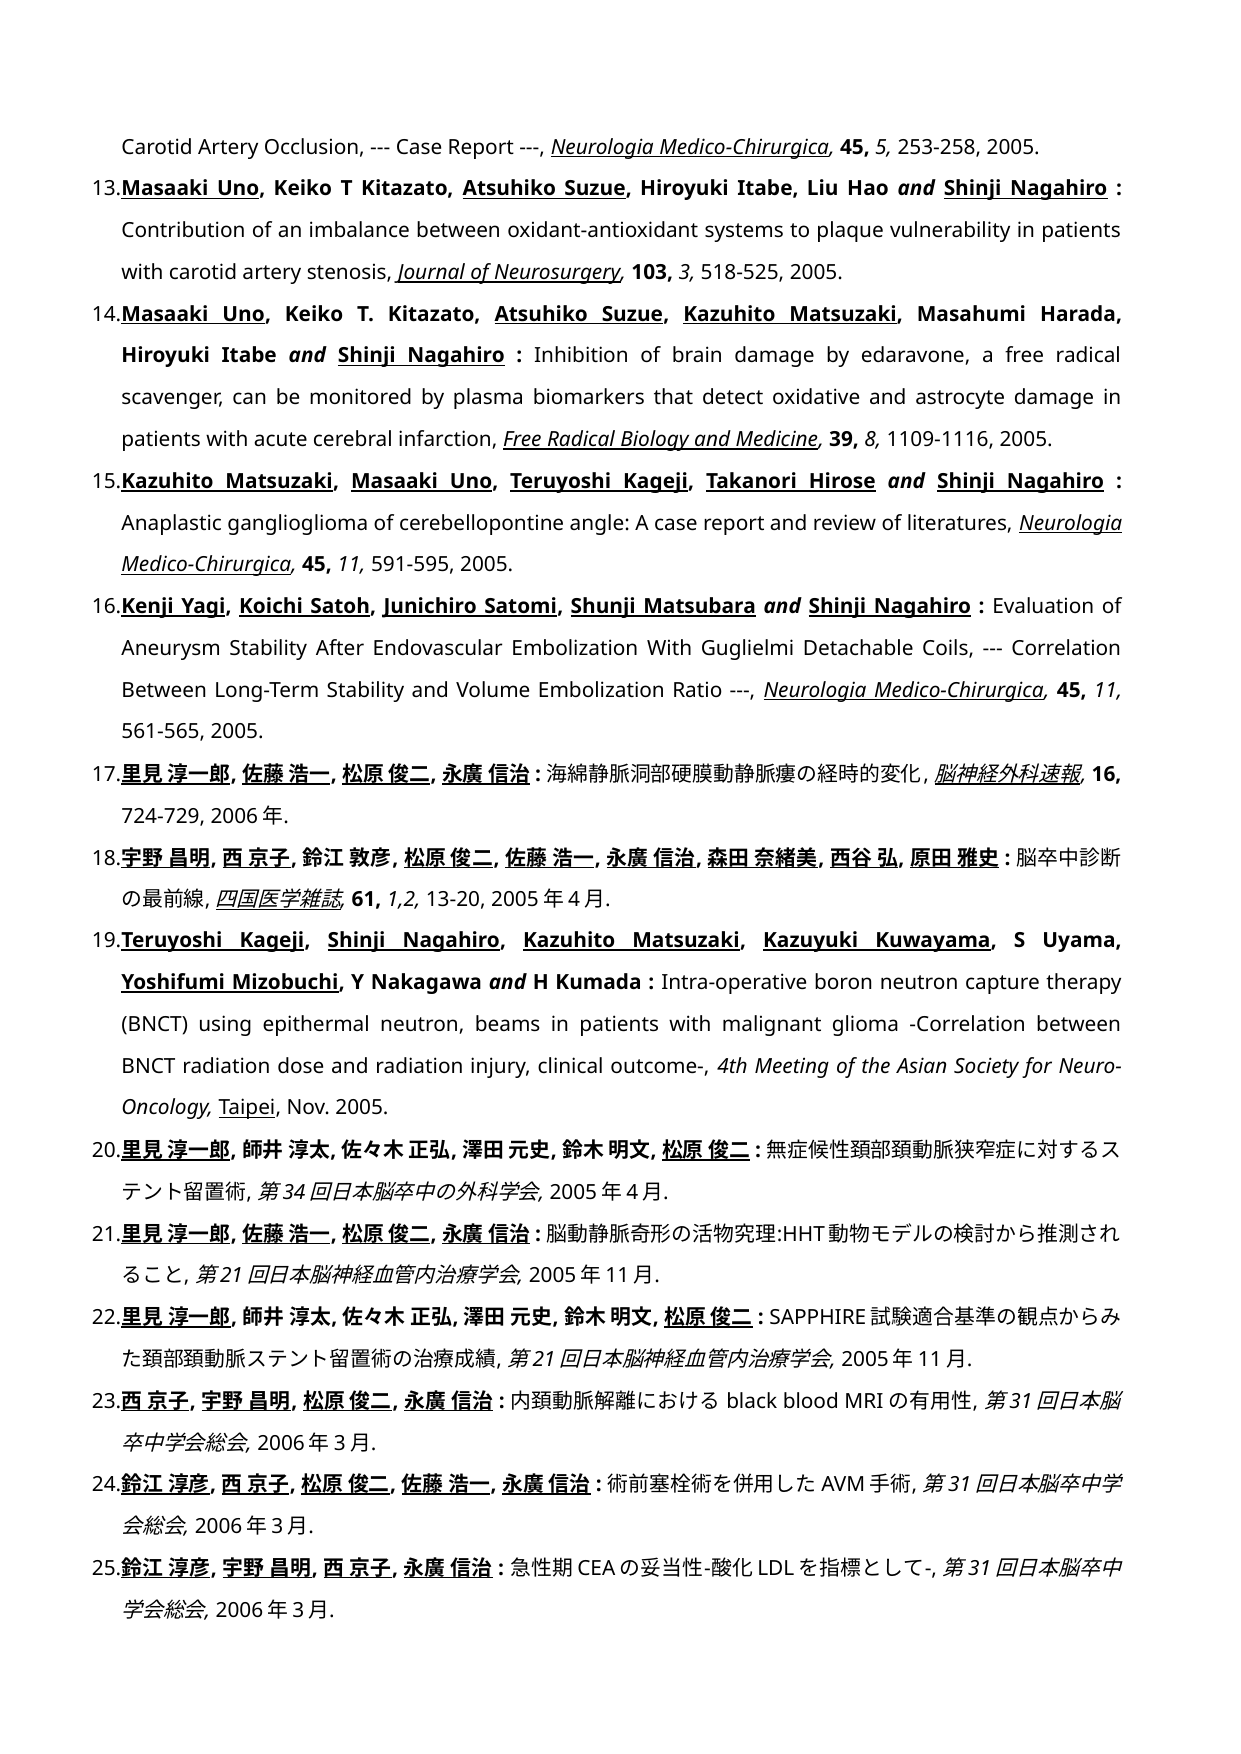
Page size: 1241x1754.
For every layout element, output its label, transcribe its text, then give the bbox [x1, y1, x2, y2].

list Teruyoshi Kageji, Shinji Nagahiro, Kazuhito Matsuzaki, Kazuyuki Kuwayama, S Uyama, Yoshifumi Mizobuchi, Y Nakagawa and H Kumada : Intra-operative boron neutron capture therapy (BNCT) using epithermal neutron, beams in patients with malignant glioma -Correlation between BNCT radiation dose and radiation injury, clinical outcome-, 4th Meeting of the Asian Society for Neuro-Oncology, Taipei, Nov. 2005. [92, 919, 1122, 1128]
list 西 京子, 宇野 昌明, 松原 俊二, 永廣 信治 : 内頚動脈解離におけるblack blood MRIの有用性, 第31回日本脳卒中学会総会, 2006年3月. [92, 1378, 1122, 1462]
list 里見 淳一郎, 佐藤 浩一, 松原 俊二, 永廣 信治 : 脳動静脈奇形の活物究理:HHT動物モデルの検討から推測されること, 第21回日本脳神経血管内治療学会, 2005年11月. [92, 1211, 1122, 1295]
list 宇野 昌明, 西 京子, 鈴江 敦彦, 松原 俊二, 佐藤 浩一, 永廣 信治, 森田 奈緒美, 西谷 弘, 原田 雅史 : 脳卒中診断の最前線, 四国医学雑誌, 61, 1,2, 13-20, 2005年4月. [92, 835, 1122, 919]
list Masaaki Uno, Keiko T Kitazato, Atsuhiko Suzue, Hiroyuki Itabe, Liu Hao and Shinji Nagahiro : Contribution of an imbalance between oxidant-antioxidant systems to plaque vulnerability in patients with carotid artery stenosis, Journal of Neurosurgery, 103, 3, 518-525, 2005. [92, 167, 1122, 292]
list 鈴江 淳彦, 西 京子, 松原 俊二, 佐藤 浩一, 永廣 信治 : 術前塞栓術を併用したAVM手術, 第31回日本脳卒中学会総会, 2006年3月. [92, 1462, 1122, 1545]
list Kazuhito Matsuzaki, Masaaki Uno, Teruyoshi Kageji, Takanori Hirose and Shinji Nagahiro : Anaplastic ganglioglioma of cerebellopontine angle: A case report and review of literatures, Neurologia Medico-Chirurgica, 45, 11, 591-595, 2005. [92, 459, 1122, 584]
list 鈴江 淳彦, 宇野 昌明, 西 京子, 永廣 信治 : 急性期CEAの妥当性-酸化LDLを指標として-, 第31回日本脳卒中学会総会, 2006年3月. [92, 1545, 1122, 1629]
list Masaaki Uno, Keiko T. Kitazato, Atsuhiko Suzue, Kazuhito Matsuzaki, Masahumi Harada, Hiroyuki Itabe and Shinji Nagahiro : Inhibition of brain damage by edaravone, a free radical scavenger, can be monitored by plasma biomarkers that detect oxidative and astrocyte damage in patients with acute cerebral infarction, Free Radical Biology and Medicine, 39, 8, 1109-1116, 2005. [92, 292, 1122, 459]
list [92, 125, 1122, 167]
list Kenji Yagi, Koichi Satoh, Junichiro Satomi, Shunji Matsubara and Shinji Nagahiro : Evaluation of Aneurysm Stability After Endovascular Embolization With Guglielmi Detachable Coils, --- Correlation Between Long-Term Stability and Volume Embolization Ratio ---, Neurologia Medico-Chirurgica, 45, 11, 561-565, 2005. [92, 584, 1122, 752]
list 里見 淳一郎, 佐藤 浩一, 松原 俊二, 永廣 信治 : 海綿静脈洞部硬膜動静脈瘻の経時的変化, 脳神経外科速報, 16, 724-729, 2006年. [92, 752, 1122, 835]
list 里見 淳一郎, 師井 淳太, 佐々木 正弘, 澤田 元史, 鈴木 明文, 松原 俊二 : 無症候性頚部頚動脈狭窄症に対するステント留置術, 第34回日本脳卒中の外科学会, 2005年4月. [92, 1128, 1122, 1211]
list 里見 淳一郎, 師井 淳太, 佐々木 正弘, 澤田 元史, 鈴木 明文, 松原 俊二 : SAPPHIRE試験適合基準の観点からみた頚部頚動脈ステント留置術の治療成績, 第21回日本脳神経血管内治療学会, 2005年11月. [92, 1295, 1122, 1378]
